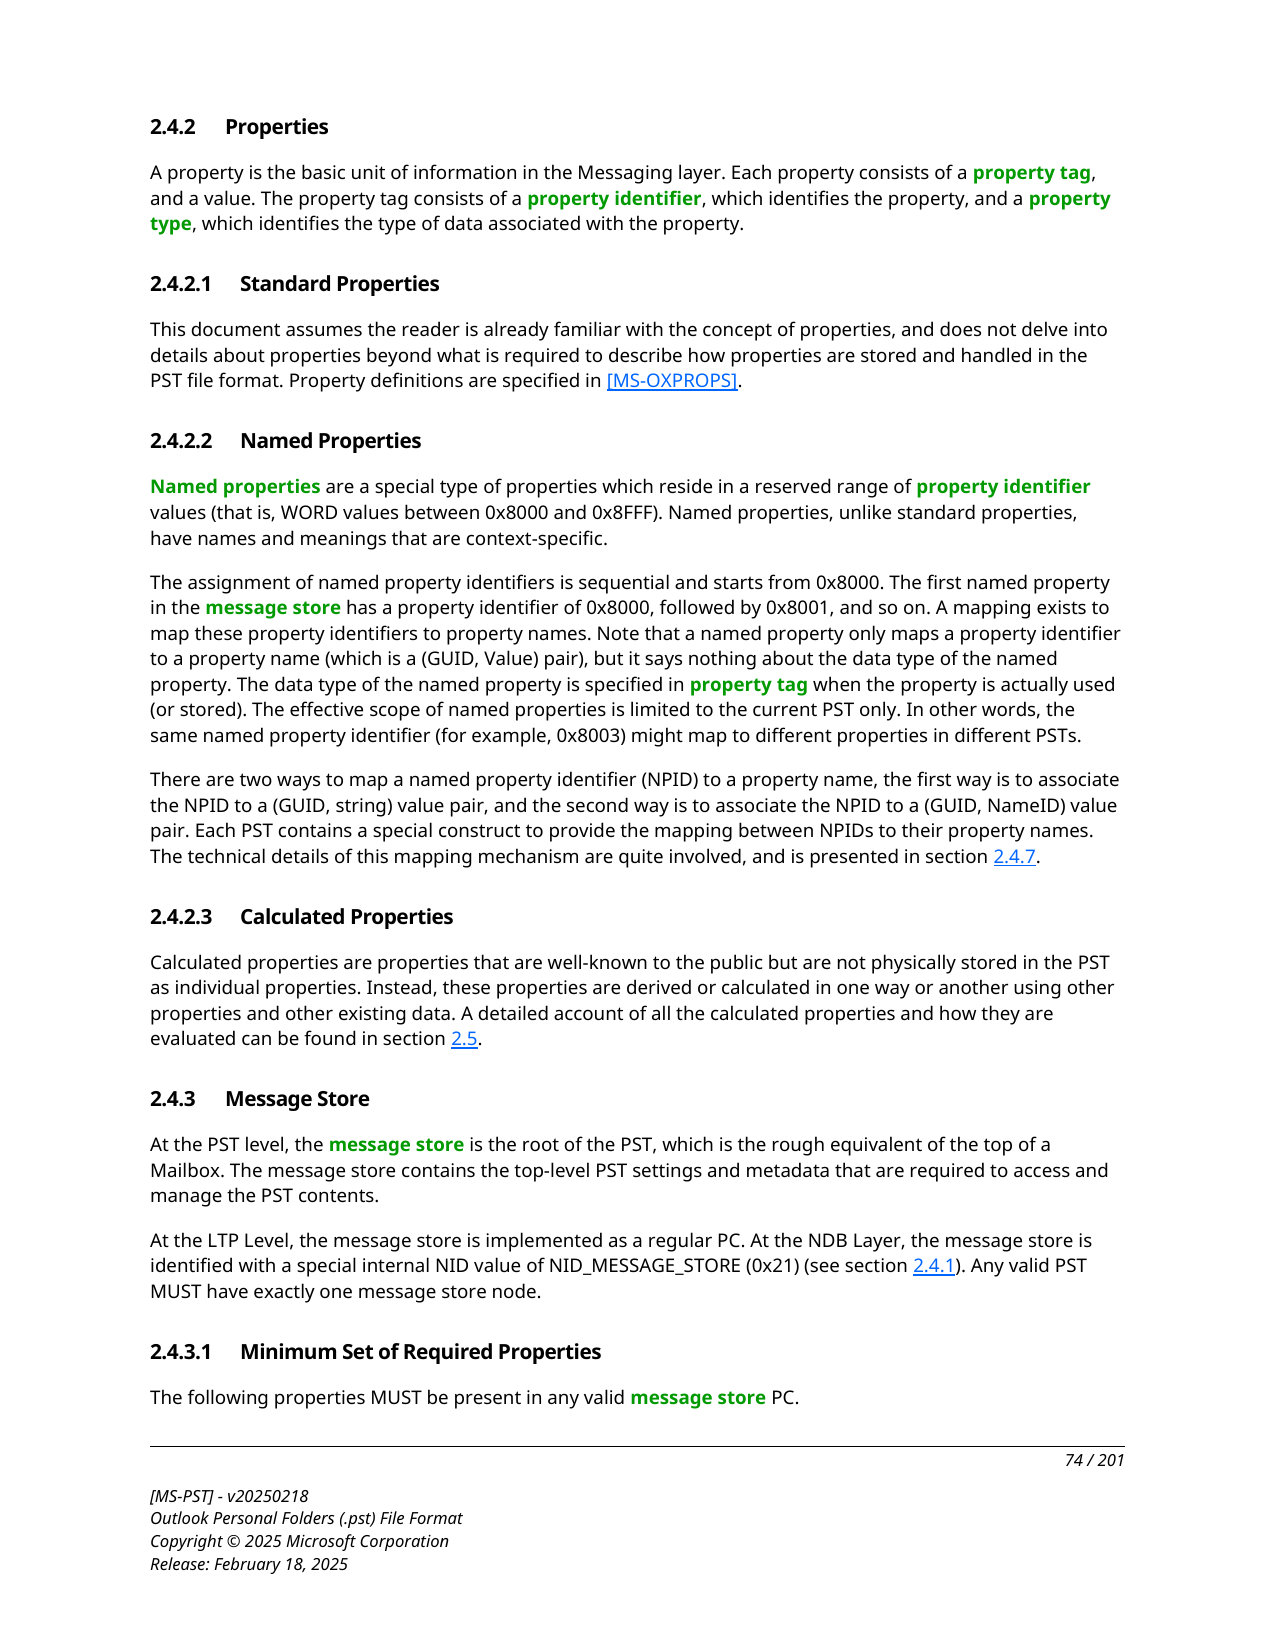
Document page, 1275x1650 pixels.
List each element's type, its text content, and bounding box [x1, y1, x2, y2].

text There are two ways to map a named property identifier (NPID) to a property name, the first way is to associate the NPID to a (GUID, string) value pair, and the second way is to associate the NPID to a (GUID, NameID) value pair. Each PST contains a special construct to provide the mapping between NPIDs to their property names. The technical details of this mapping mechanism are quite involved, and is presented in section 2.4.7. [150, 767, 1125, 869]
subtitle Message Store [150, 1084, 1125, 1113]
subtitle Standard Properties [150, 269, 1125, 298]
text The following properties MUST be present in any valid message store PC. [150, 1384, 1125, 1410]
subtitle Properties [150, 112, 1125, 141]
subtitle Named Properties [150, 427, 1125, 455]
text At the LTP Level, the message store is implemented as a regular PC. At the NDB Layer, the message store is identified with a special internal NID value of NID_MESSAGE_STORE (0x21) (see section 2.4.1). Any valid PST MUST have exactly one message store node. [150, 1227, 1125, 1304]
text Named properties are a special type of properties which reside in a reserved range of property identifier values (that is, WORD values between 0x8000 and 0x8FFF). Named properties, unlike standard properties, have names and meanings that are context-specific. [150, 474, 1125, 550]
text This document assumes the reader is already familiar with the concept of properties, and does not delve into details about properties beyond what is required to describe how properties are stored and handled in the PST file format. Property definitions are specified in [MS-OXPROPS]. [150, 317, 1125, 393]
subtitle Minimum Set of Required Properties [150, 1337, 1125, 1365]
text The assignment of named property identifiers is sequential and starts from 0x8000. The first named property in the message store has a property identifier of 0x8000, followed by 0x8001, and so on. A mapping exists to map these property identifiers to property names. Note that a named property only maps a property identifier to a property name (which is a (GUID, Value) pair), but it says nothing about the data type of the named property. The data type of the named property is specified in property tag when the property is actually used (or stored). The effective scope of named properties is limited to the current PST only. In other words, the same named property identifier (for example, 0x8003) might map to different properties in different PSTs. [150, 569, 1125, 748]
text A property is the basic unit of information in the Messaging layer. Each property consists of a property tag, and a value. The property tag consists of a property identifier, which identifies the property, and a property type, which identifies the type of data associated with the property. [150, 160, 1125, 236]
text At the PST level, the message store is the root of the PST, which is the rough equivalent of the top of a Mailbox. The message store contains the top-level PST settings and metadata that are required to access and manage the PST contents. [150, 1132, 1125, 1208]
subtitle Calculated Properties [150, 902, 1125, 930]
text Calculated properties are properties that are well-known to the public but are not physically stored in the PST as individual properties. Instead, these properties are derived or calculated in one way or another using other properties and other existing data. A detailed account of all the calculated properties and how they are evaluated can be found in section 2.5. [150, 949, 1125, 1051]
